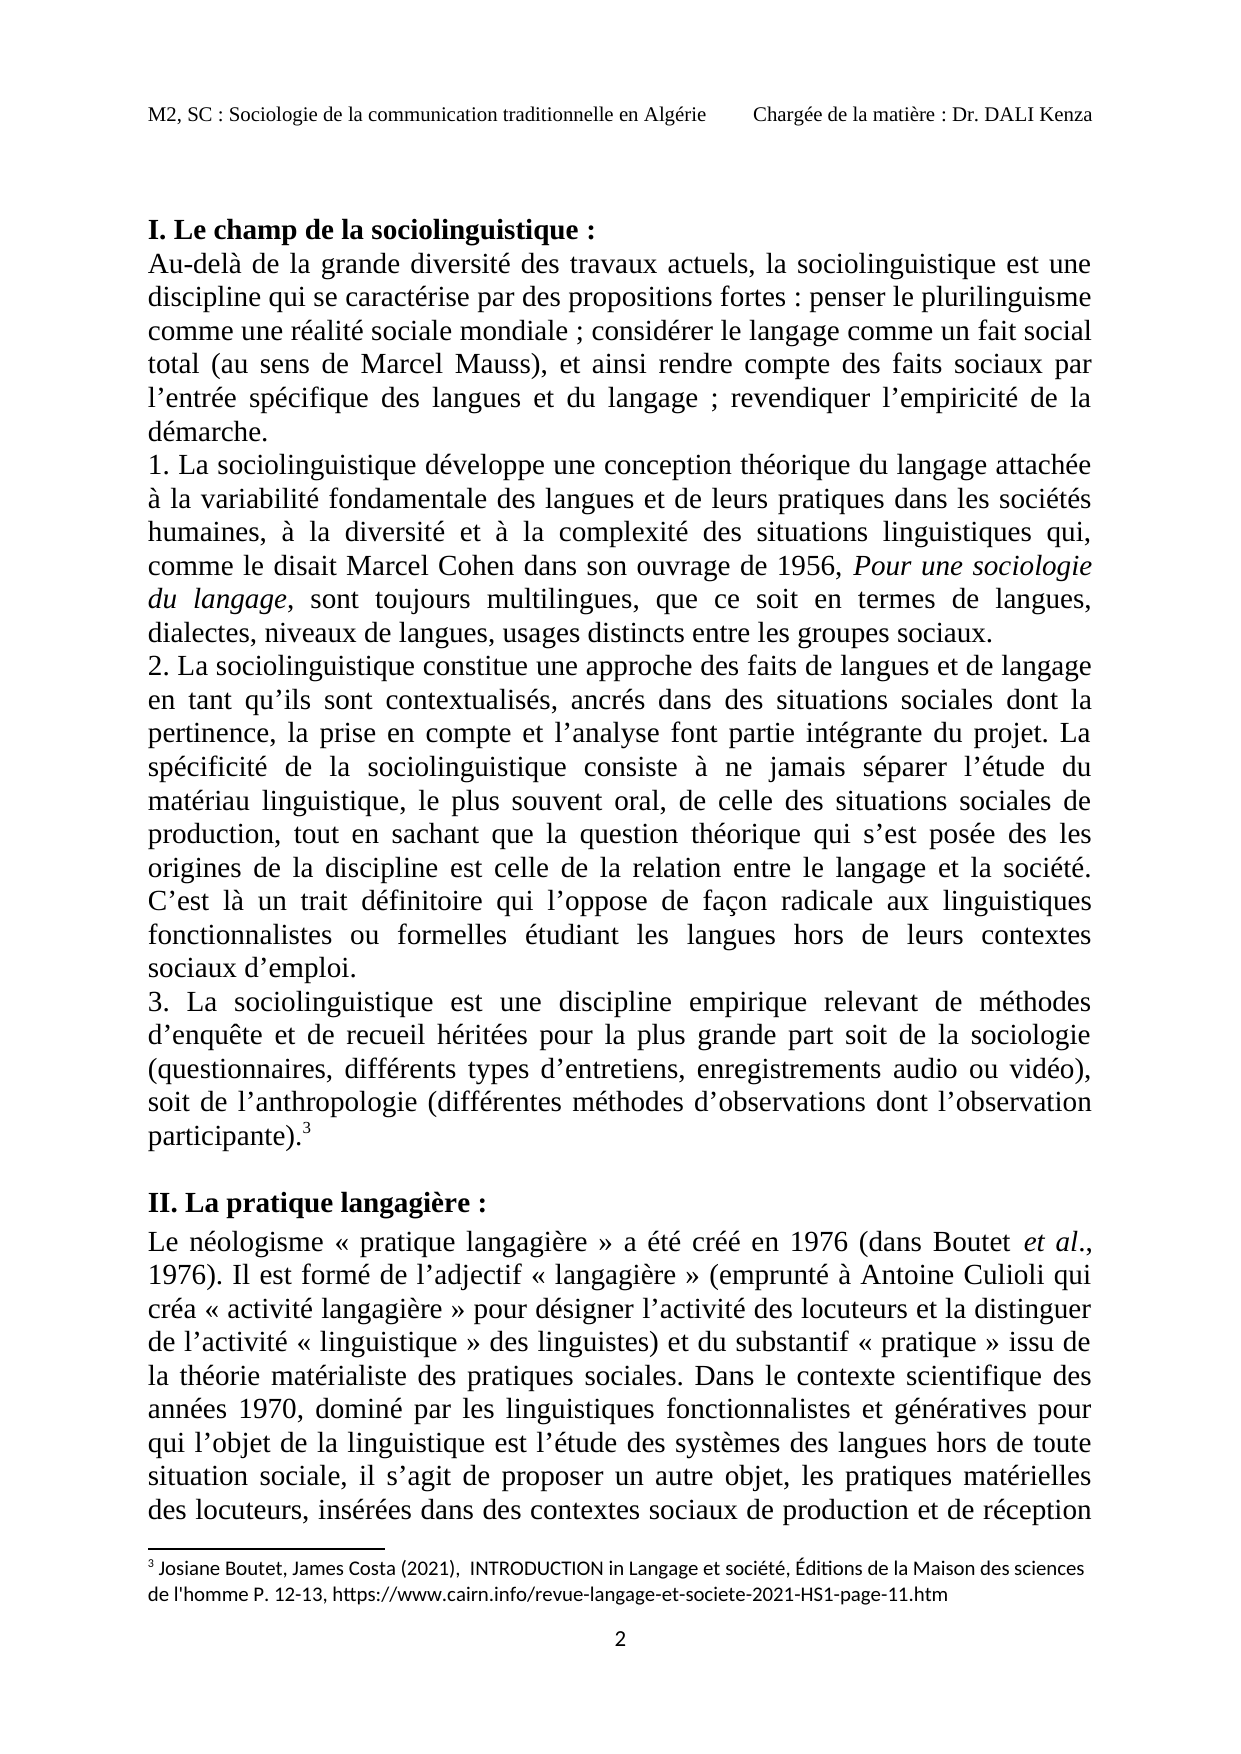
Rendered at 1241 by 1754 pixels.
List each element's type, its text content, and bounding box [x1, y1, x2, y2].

text 3. La sociolinguistique est une discipline empirique relevant de méthodes d’enquête et de recueil héritées pour la plus grande part soit de la sociologie (questionnaires, différents types d’entretiens, enregistrements audio ou vidéo), soit de l’anthropologie (différentes méthodes d’observations dont l’observation participante). [148, 984, 1093, 1152]
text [148, 1224, 1093, 1526]
text Au-delà de la grande diversité des travaux actuels, la sociolinguistique est une discipline qui se caractérise par des propositions fortes : penser le plurilinguisme comme une réalité sociale mondiale ; considérer le langage comme un fait social total (au sens de Marcel Mauss), et ainsi rendre compte des faits sociaux par l’entrée spécifique des langues et du langage ; revendiquer l’empiricité de la démarche. [148, 246, 1093, 447]
text II. La pratique langagière : [148, 1185, 1093, 1219]
text 2. La sociolinguistique constitue une approche des faits de langues et de langage en tant qu’ils sont contextualisés, ancrés dans des situations sociales dont la pertinence, la prise en compte et l’analyse font partie intégrante du projet. La spécificité de la sociolinguistique consiste à ne jamais séparer l’étude du matériau linguistique, le plus souvent oral, de celle des situations sociales de production, tout en sachant que la question théorique qui s’est posée des les origines de la discipline est celle de la relation entre le langage et la société. C’est là un trait définitoire qui l’oppose de façon radicale aux linguistiques fonctionnalistes ou formelles étudiant les langues hors de leurs contextes sociaux d’emploi. [148, 648, 1093, 984]
text I. Le champ de la sociolinguistique : [148, 212, 1093, 246]
text 1. La sociolinguistique développe une conception théorique du langage attachée à la variabilité fondamentale des langues et de leurs pratiques dans les sociétés humaines, à la diversité et à la complexité des situations linguistiques qui, comme le disait Marcel Cohen dans son ouvrage de 1956, Pour une sociologie du langage, sont toujours multilingues, que ce soit en termes de langues, dialectes, niveaux de langues, usages distincts entre les groupes sociaux. [148, 447, 1093, 648]
